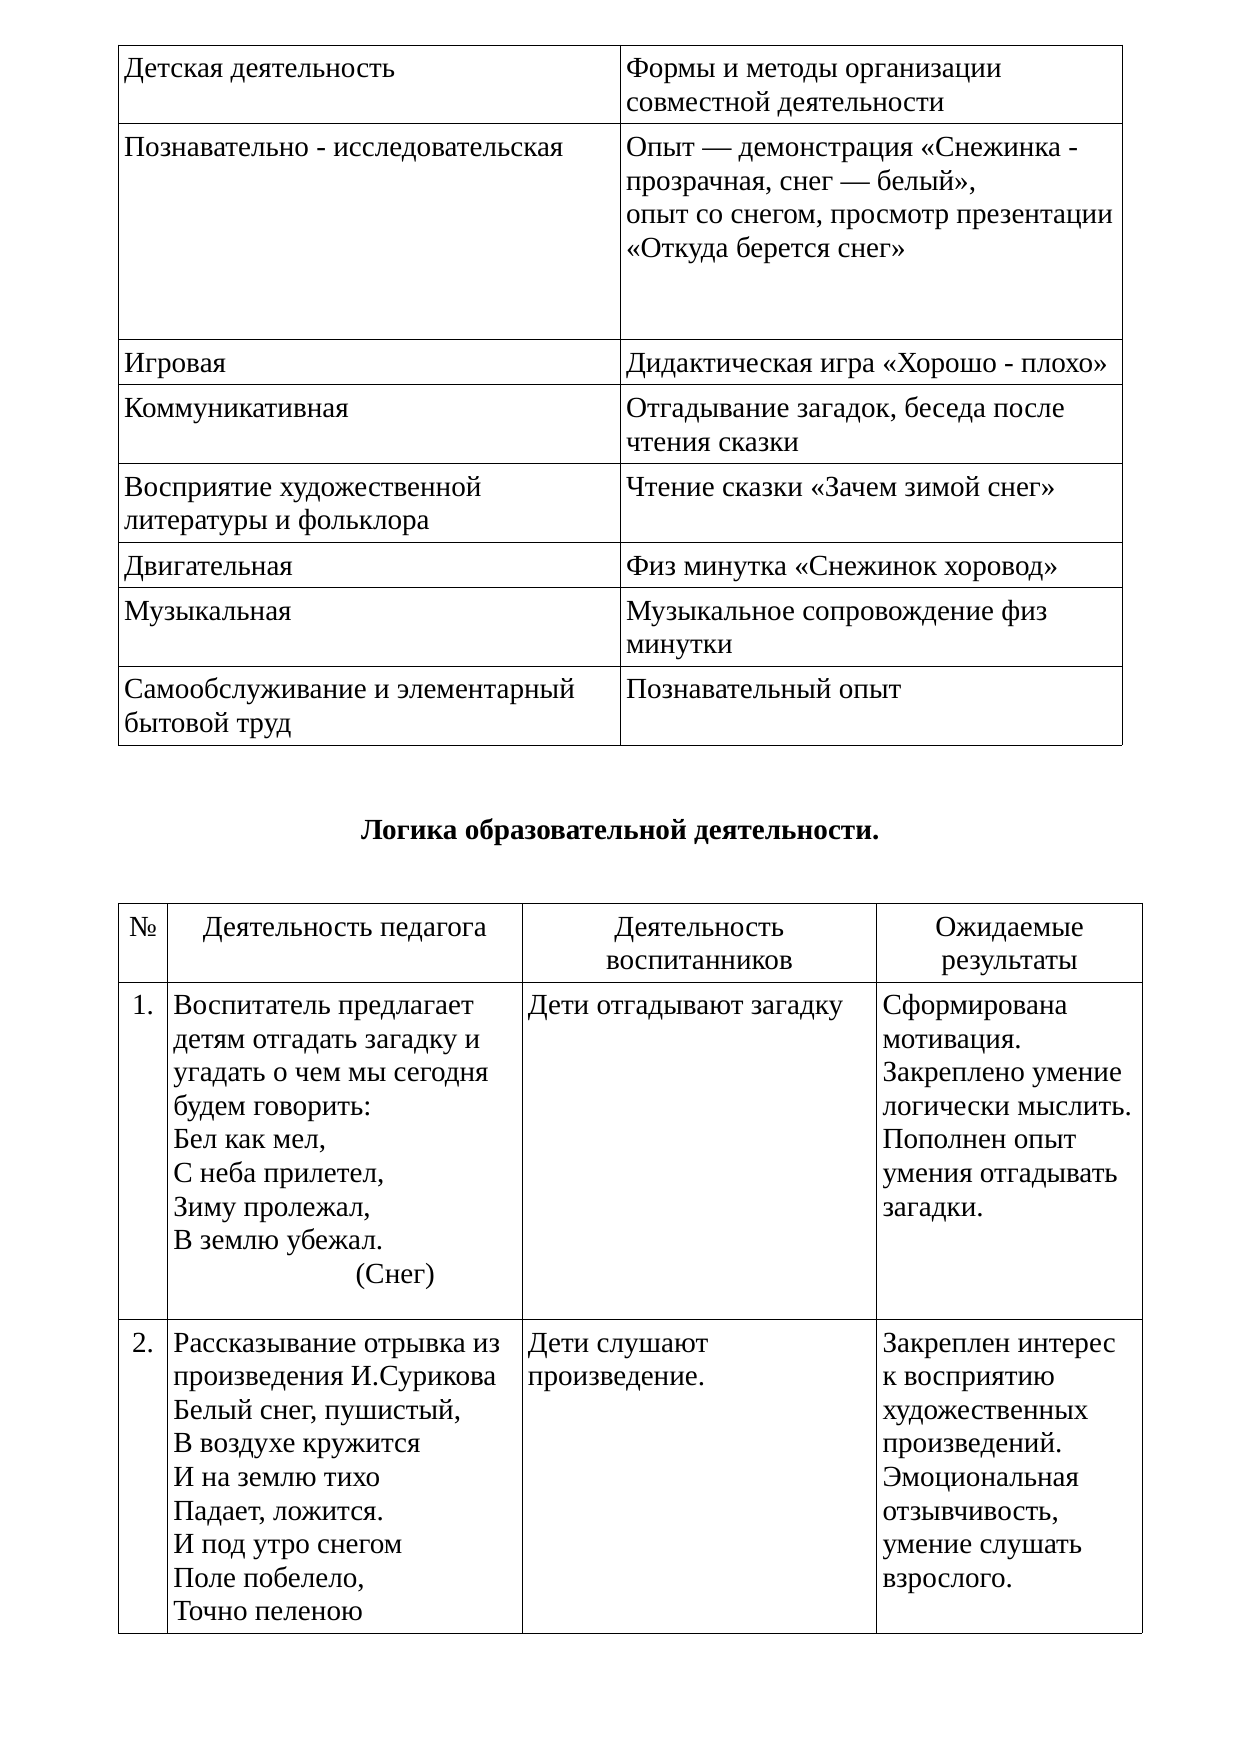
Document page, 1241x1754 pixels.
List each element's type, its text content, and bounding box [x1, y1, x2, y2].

table_cell Опыт — демонстрация «Снежинка - прозрачная, снег — белый», опыт со снегом, просмотр презентации «Откуда берется снег» [621, 124, 1122, 339]
table_header Деятельность воспитанников [523, 904, 876, 982]
table_cell Музыкальное сопровождение физ минутки [621, 588, 1122, 666]
table_cell Отгадывание загадок, беседа после чтения сказки [621, 385, 1122, 463]
table_cell Сформирована мотивация. Закреплено умение логически мыслить. Пополнен опыт умения отгадывать загадки. [877, 983, 1142, 1319]
table_cell Воспитатель предлагает детям отгадать загадку и угадать о чем мы сегодня будем говорить: Бел как мел, С неба прилетел, Зиму пролежал, В землю убежал. (Снег) [168, 983, 522, 1319]
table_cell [523, 1320, 876, 1633]
table_header № [119, 904, 167, 982]
table_cell Познавательный опыт [621, 667, 1122, 744]
table_cell Самообслуживание и элементарный бытовой труд [119, 667, 620, 744]
table_cell 1. [119, 983, 167, 1319]
table_cell Дети отгадывают загадку [523, 983, 876, 1319]
table_cell Дидактическая игра «Хорошо - плохо» [621, 340, 1122, 384]
table_header Детская деятельность [119, 46, 620, 123]
table_cell Музыкальная [119, 588, 620, 666]
table_header Ожидаемые результаты [877, 904, 1142, 982]
table_cell Познавательно - исследовательская [119, 124, 620, 339]
table_cell 2. [119, 1320, 167, 1633]
table_cell Игровая [119, 340, 620, 384]
table_cell Восприятие художественной литературы и фольклора [119, 464, 620, 542]
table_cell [877, 1320, 1142, 1633]
table_cell Чтение сказки «Зачем зимой снег» [621, 464, 1122, 542]
table_header Деятельность педагога [168, 904, 522, 982]
table_cell Двигательная [119, 543, 620, 587]
table_cell Физ минутка «Снежинок хоровод» [621, 543, 1122, 587]
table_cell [168, 1320, 522, 1633]
table_cell Коммуникативная [119, 385, 620, 463]
table_header Формы и методы организации совместной деятельности [621, 46, 1122, 123]
text Логика образовательной деятельности. [118, 812, 1122, 903]
